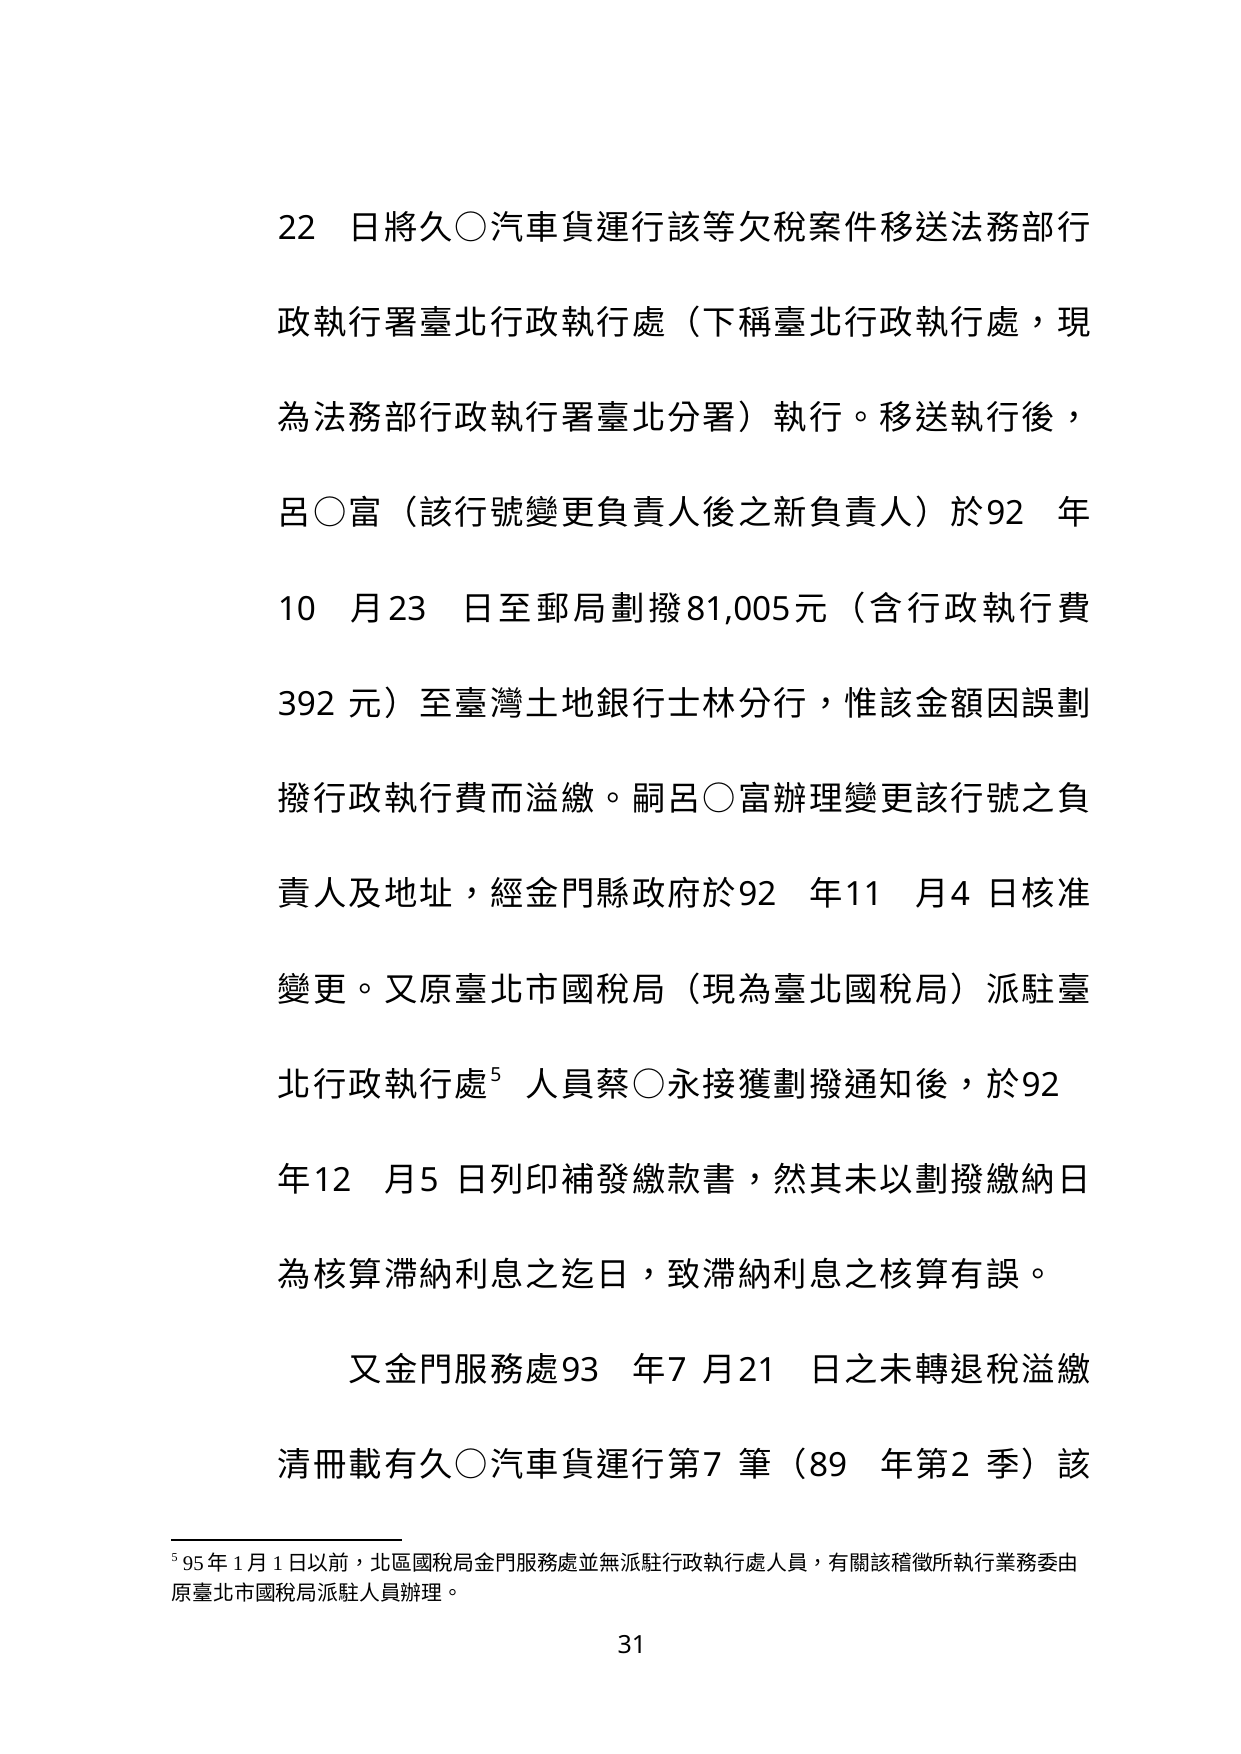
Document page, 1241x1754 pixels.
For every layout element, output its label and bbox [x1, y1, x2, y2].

text [278, 177, 1092, 1320]
text [278, 1320, 1092, 1510]
